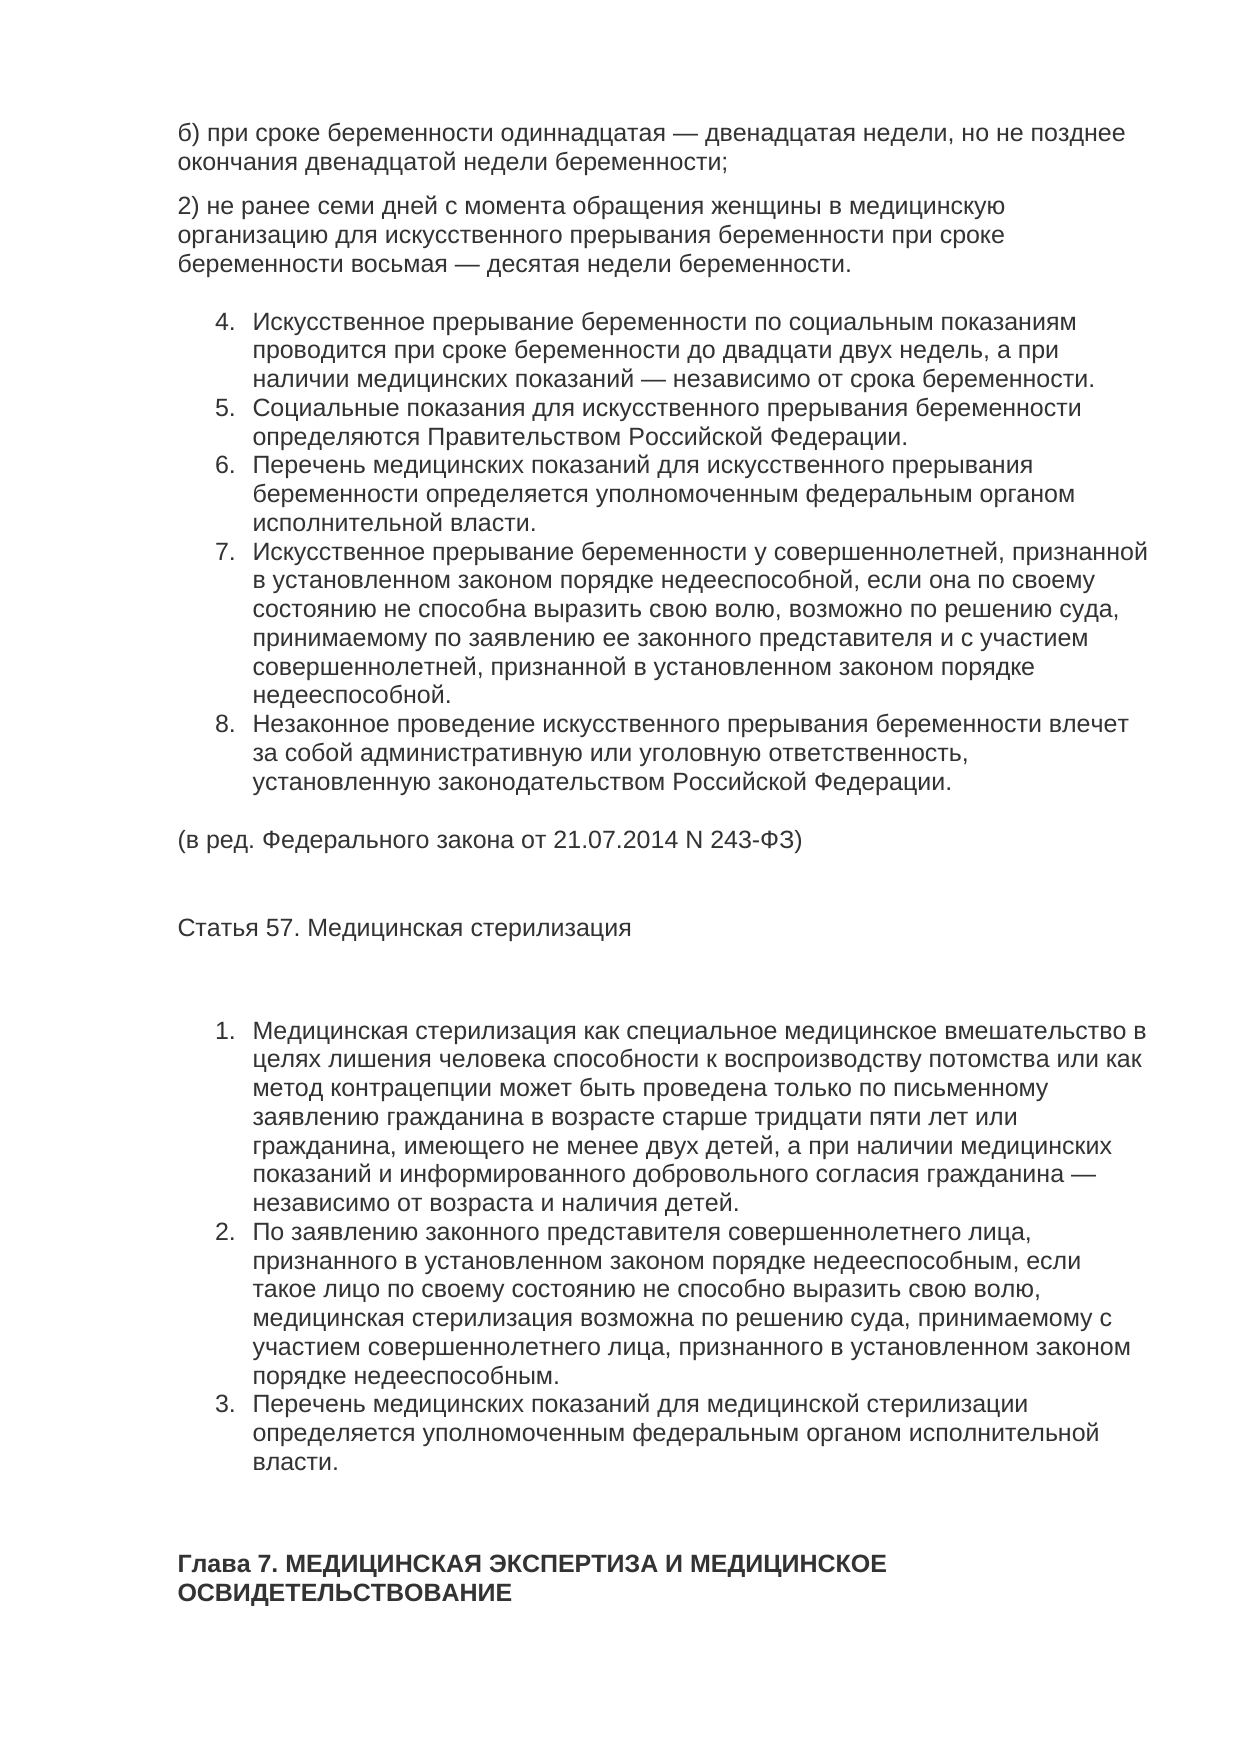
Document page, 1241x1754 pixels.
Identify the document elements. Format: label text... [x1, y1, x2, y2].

text (в ред. Федерального закона от 21.07.2014 N 243-ФЗ) [177, 824, 1152, 853]
list Перечень медицинских показаний для искусственного прерывания беременности определяется уполномоченным федеральным органом исполнительной власти. [215, 450, 1152, 537]
text б) при сроке беременности одиннадцатая — двенадцатая недели, но не позднее окончания двенадцатой недели беременности; [177, 118, 1152, 176]
text 2) не ранее семи дней с момента обращения женщины в медицинскую организацию для искусственного прерывания беременности при сроке беременности восьмая — десятая недели беременности. [177, 191, 1152, 277]
list По заявлению законного представителя совершеннолетнего лица, признанного в установленном законом порядке недееспособным, если такое лицо по своему состоянию не способно выразить свою волю, медицинская стерилизация возможна по решению суда, принимаемому с участием совершеннолетнего лица, признанного в установленном законом порядке недееспособным. [215, 1217, 1152, 1389]
list Искусственное прерывание беременности у совершеннолетней, признанной в установленном законом порядке недееспособной, если она по своему состоянию не способна выразить свою волю, возможно по решению суда, принимаемому по заявлению ее законного представителя и с участием совершеннолетней, признанной в установленном законом порядке недееспособной. [215, 537, 1152, 709]
list Незаконное проведение искусственного прерывания беременности влечет за собой административную или уголовную ответственность, установленную законодательством Российской Федерации. [215, 709, 1152, 795]
list Искусственное прерывание беременности по социальным показаниям проводится при сроке беременности до двадцати двух недель, а при наличии медицинских показаний — независимо от срока беременности. [215, 307, 1152, 393]
text Статья 57. Медицинская стерилизация [177, 913, 1152, 942]
list Медицинская стерилизация как специальное медицинское вмешательство в целях лишения человека способности к воспроизводству потомства или как метод контрацепции может быть проведена только по письменному заявлению гражданина в возрасте старше тридцати пяти лет или гражданина, имеющего не менее двух детей, а при наличии медицинских показаний и информированного добровольного согласия гражданина — независимо от возраста и наличия детей. [215, 1016, 1152, 1217]
list Перечень медицинских показаний для медицинской стерилизации определяется уполномоченным федеральным органом исполнительной власти. [215, 1389, 1152, 1476]
list Социальные показания для искусственного прерывания беременности определяются Правительством Российской Федерации. [215, 393, 1152, 450]
text Глава 7. МЕДИЦИНСКАЯ ЭКСПЕРТИЗА И МЕДИЦИНСКОЕ ОСВИДЕТЕЛЬСТВОВАНИЕ [177, 1549, 1152, 1607]
